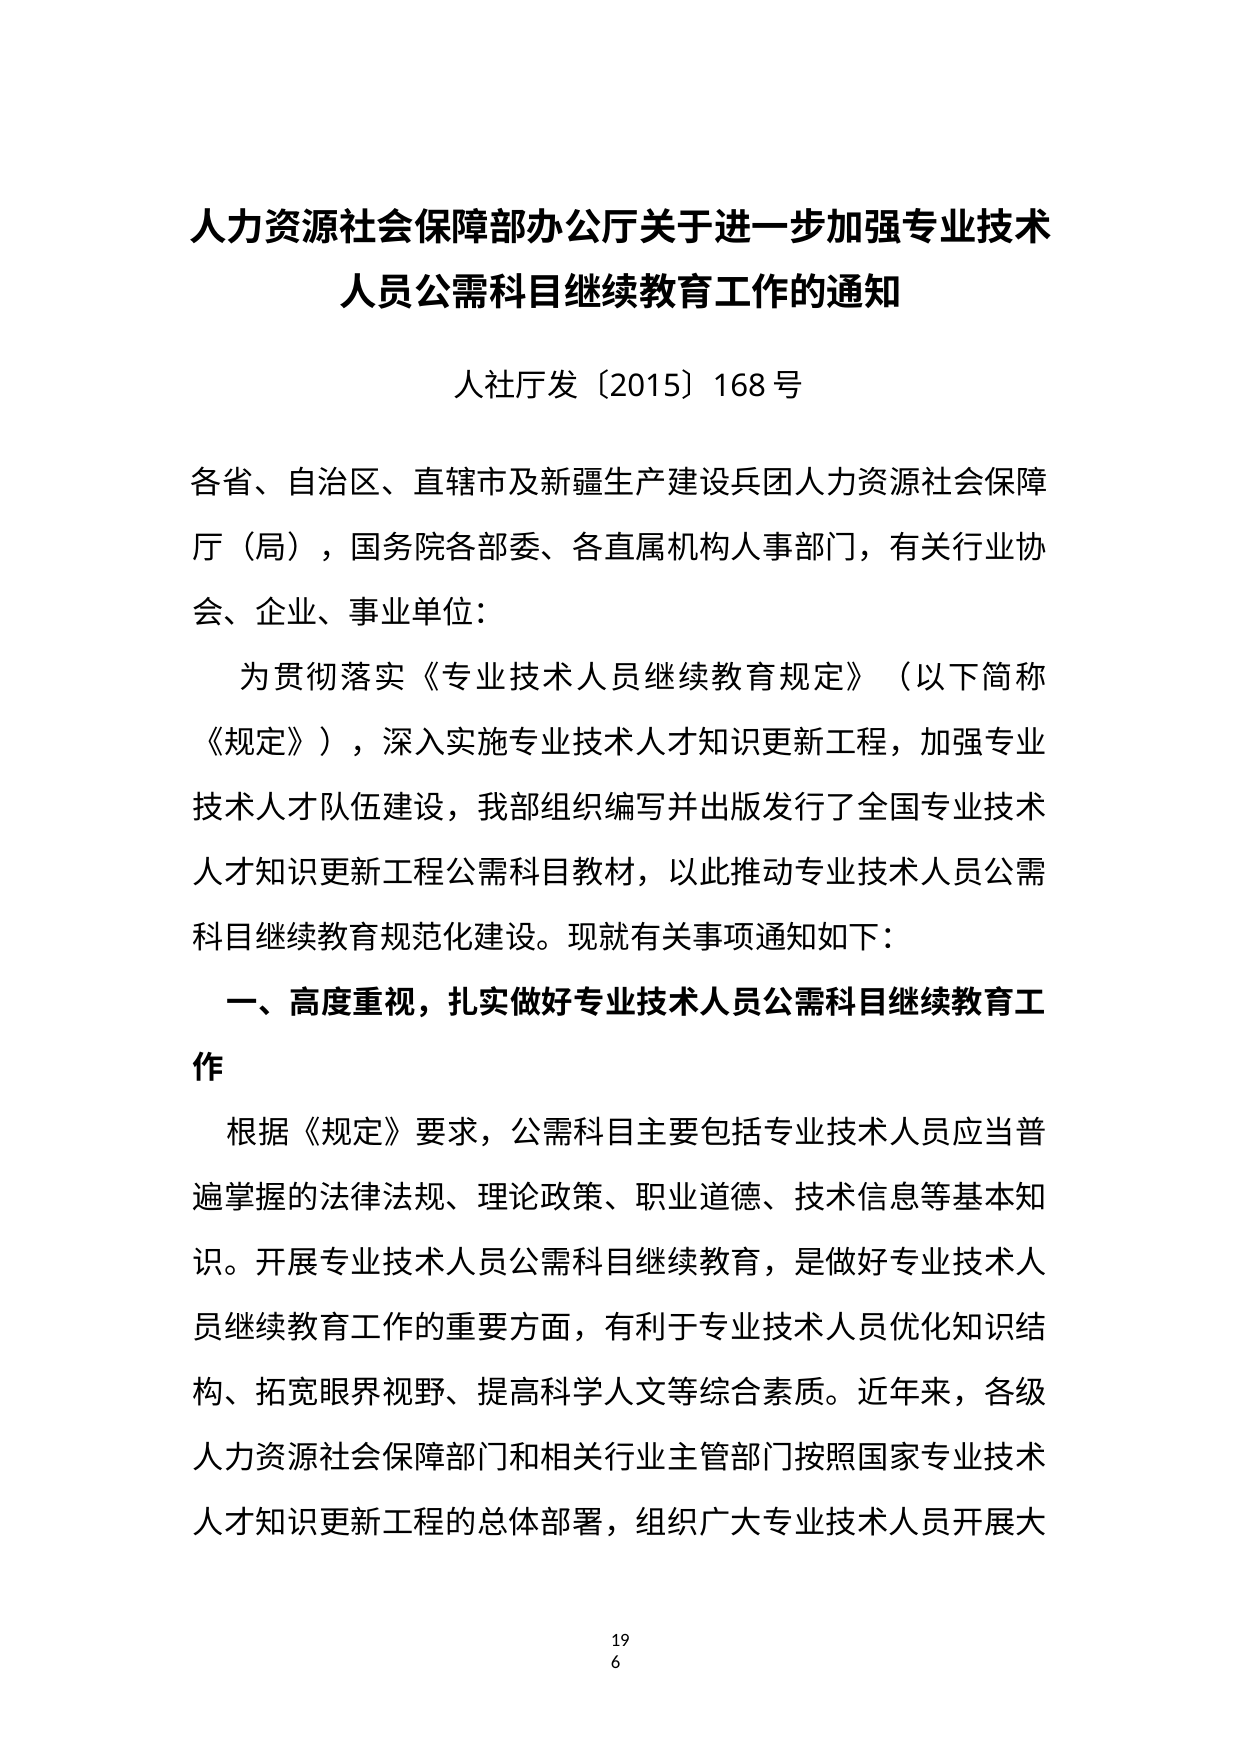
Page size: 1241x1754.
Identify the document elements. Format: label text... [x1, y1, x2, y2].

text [192, 1098, 1048, 1553]
text 一、高度重视，扎实做好专业技术人员公需科目继续教育工作 [192, 968, 1048, 1098]
text 各省、自治区、直辖市及新疆生产建设兵团人力资源社会保障厅（局），国务院各部委、各直属机构人事部门，有关行业协会、企业、事业单位： [191, 448, 1048, 643]
subtitle 人力资源社会保障部办公厅关于进一步加强专业技术人员公需科目继续教育工作的通知 [187, 191, 1053, 321]
text 人社厅发〔2015〕168号 [187, 350, 1053, 415]
text 为贯彻落实《专业技术人员继续教育规定》（以下简称《规定》），深入实施专业技术人才知识更新工程，加强专业技术人才队伍建设，我部组织编写并出版发行了全国专业技术人才知识更新工程公需科目教材，以此推动专业技术人员公需科目继续教育规范化建设。现就有关事项通知如下： [192, 643, 1048, 968]
